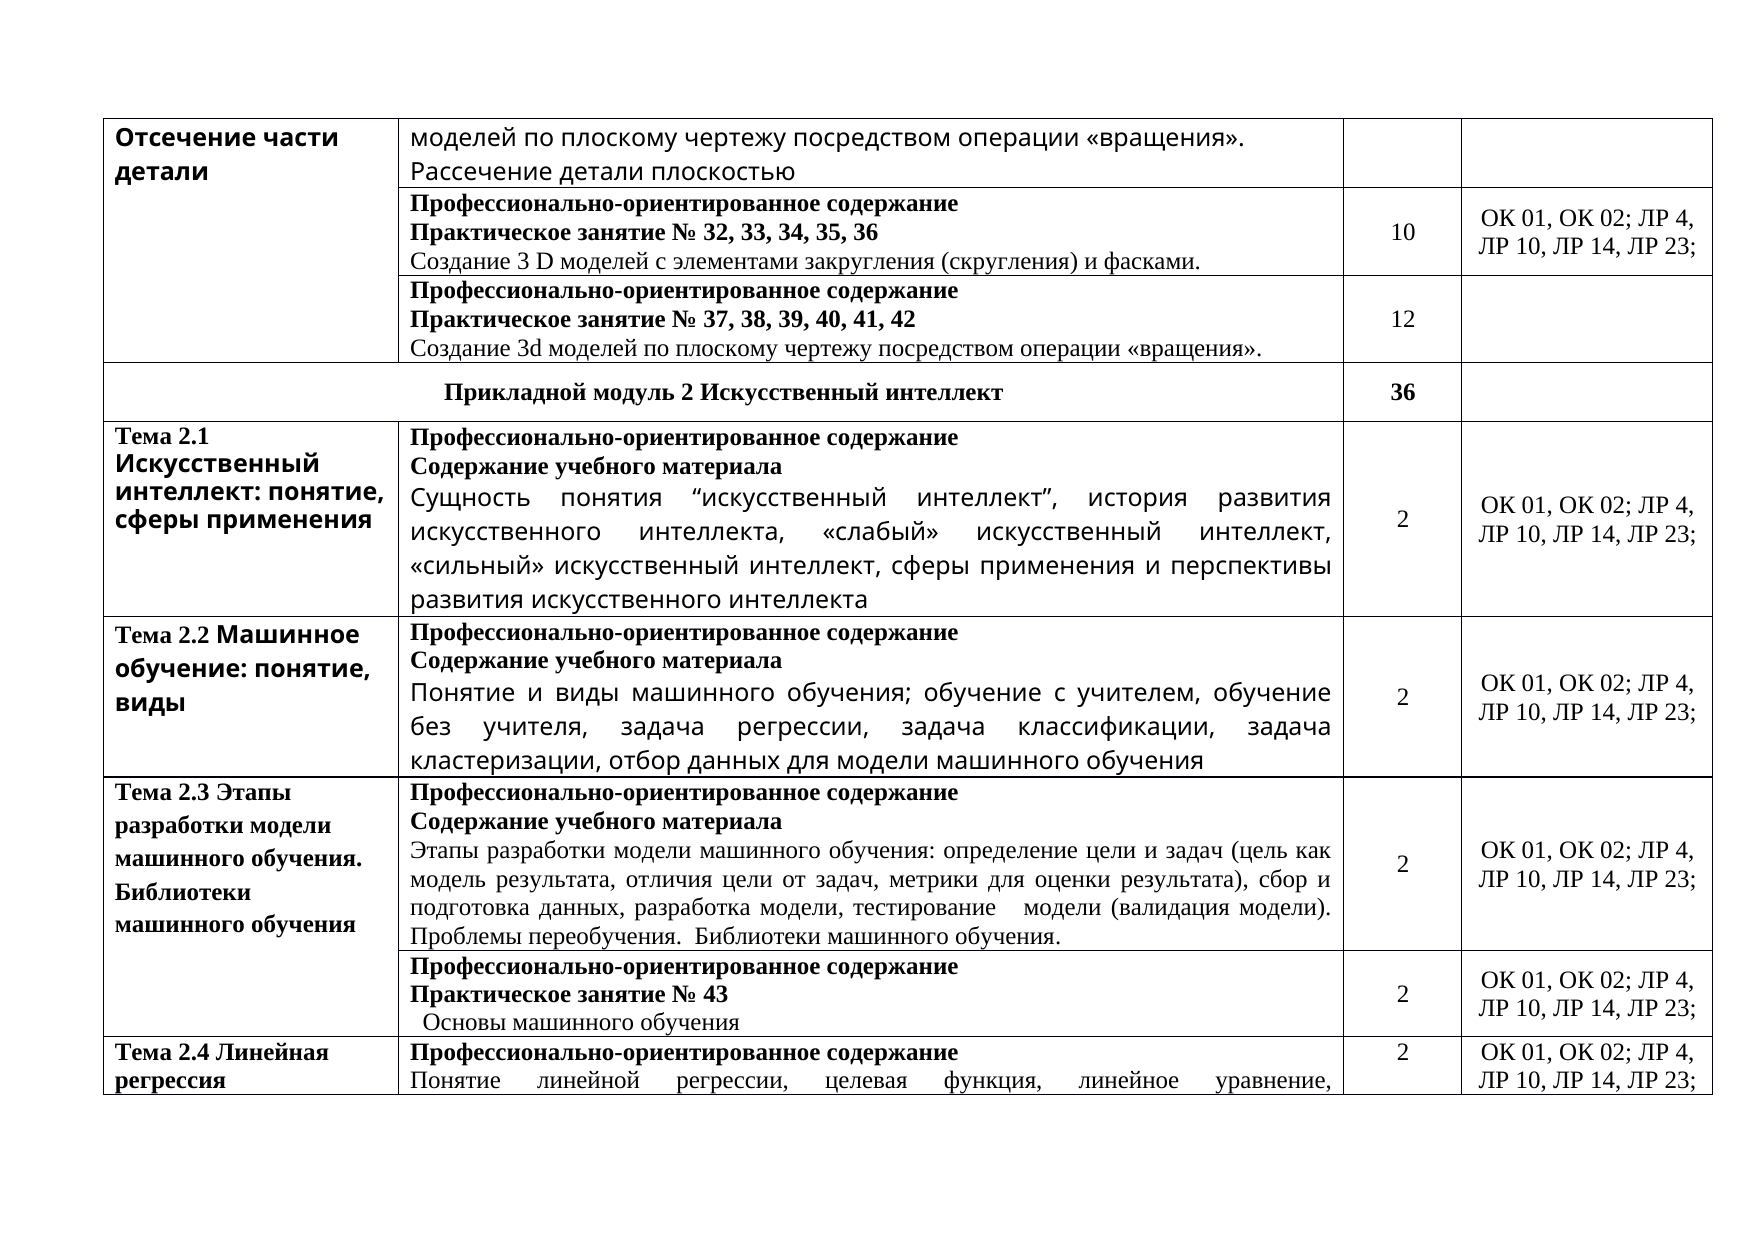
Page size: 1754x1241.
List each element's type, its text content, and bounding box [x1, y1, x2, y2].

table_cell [399, 1037, 1343, 1094]
table_cell ОК 01, ОК 02; ЛР 4, ЛР 10, ЛР 14, ЛР 23; [1462, 188, 1712, 274]
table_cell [1462, 119, 1712, 187]
table_cell ОК 01, ОК 02; ЛР 4, ЛР 10, ЛР 14, ЛР 23; [1462, 778, 1712, 950]
table_cell ОК 01, ОК 02; ЛР 4, ЛР 10, ЛР 14, ЛР 23; [1462, 951, 1712, 1036]
table_cell Тема 2.3 Этапы разработки модели машинного обучения. Библиотеки машинного обучения [104, 778, 398, 1036]
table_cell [104, 1037, 398, 1094]
table_cell Профессионально-ориентированное содержание Практическое занятие № 32, 33, 34, 35, 36 Создание 3 D моделей с элементами закругления (скругления) и фасками. [399, 188, 1343, 274]
table_cell 2 [1344, 951, 1461, 1036]
table_cell 2 [1344, 422, 1461, 616]
table_cell [1462, 363, 1712, 421]
table_cell 2 [1344, 1037, 1461, 1094]
table_cell Профессионально-ориентированное содержание Практическое занятие № 43 Основы машинного обучения [399, 951, 1343, 1036]
table_cell Профессионально-ориентированное содержание Содержание учебного материала Сущность понятия “искусственный интеллект”, история развития искусственного интеллекта, «слабый» искусственный интеллект, «сильный» искусственный интеллект, сферы применения и перспективы развития искусственного интеллекта [399, 422, 1343, 616]
table_cell Тема 2.2 Машинное обучение: понятие, виды [104, 617, 398, 776]
table_cell Профессионально-ориентированное содержание Практическое занятие № 37, 38, 39, 40, 41, 42 Создание 3d моделей по плоскому чертежу посредством операции «вращения». [399, 276, 1343, 362]
table_cell ОК 01, ОК 02; ЛР 4, ЛР 10, ЛР 14, ЛР 23; [1462, 422, 1712, 616]
table_cell 10 [1344, 188, 1461, 274]
table_cell Профессионально-ориентированное содержание Содержание учебного материала Этапы разработки модели машинного обучения: определение цели и задач (цель как модель результата, отличия цели от задач, метрики для оценки результата), сбор и подготовка данных, разработка модели, тестирование модели (валидация модели). Проблемы переобучения. Библиотеки машинного обучения. [399, 778, 1343, 950]
table_cell 2 [1344, 617, 1461, 776]
table_cell Профессионально-ориентированное содержание Содержание учебного материала Понятие и виды машинного обучения; обучение с учителем, обучение без учителя, задача регрессии, задача классификации, задача кластеризации, отбор данных для модели машинного обучения [399, 617, 1343, 776]
table_cell 12 [1344, 276, 1461, 362]
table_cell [104, 119, 398, 362]
table_cell Тема 2.1 Искусственный интеллект: понятие, сферы применения [104, 422, 398, 616]
table_cell ОК 01, ОК 02; ЛР 4, ЛР 10, ЛР 14, ЛР 23; [1462, 617, 1712, 776]
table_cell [399, 119, 1343, 187]
table_cell 2 [1344, 119, 1461, 187]
table_cell 2 [1344, 778, 1461, 950]
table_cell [1462, 1037, 1712, 1094]
table_cell 36 [1344, 363, 1461, 421]
table_cell [1462, 276, 1712, 362]
table_cell Прикладной модуль 2 Искусственный интеллект [104, 363, 1343, 421]
